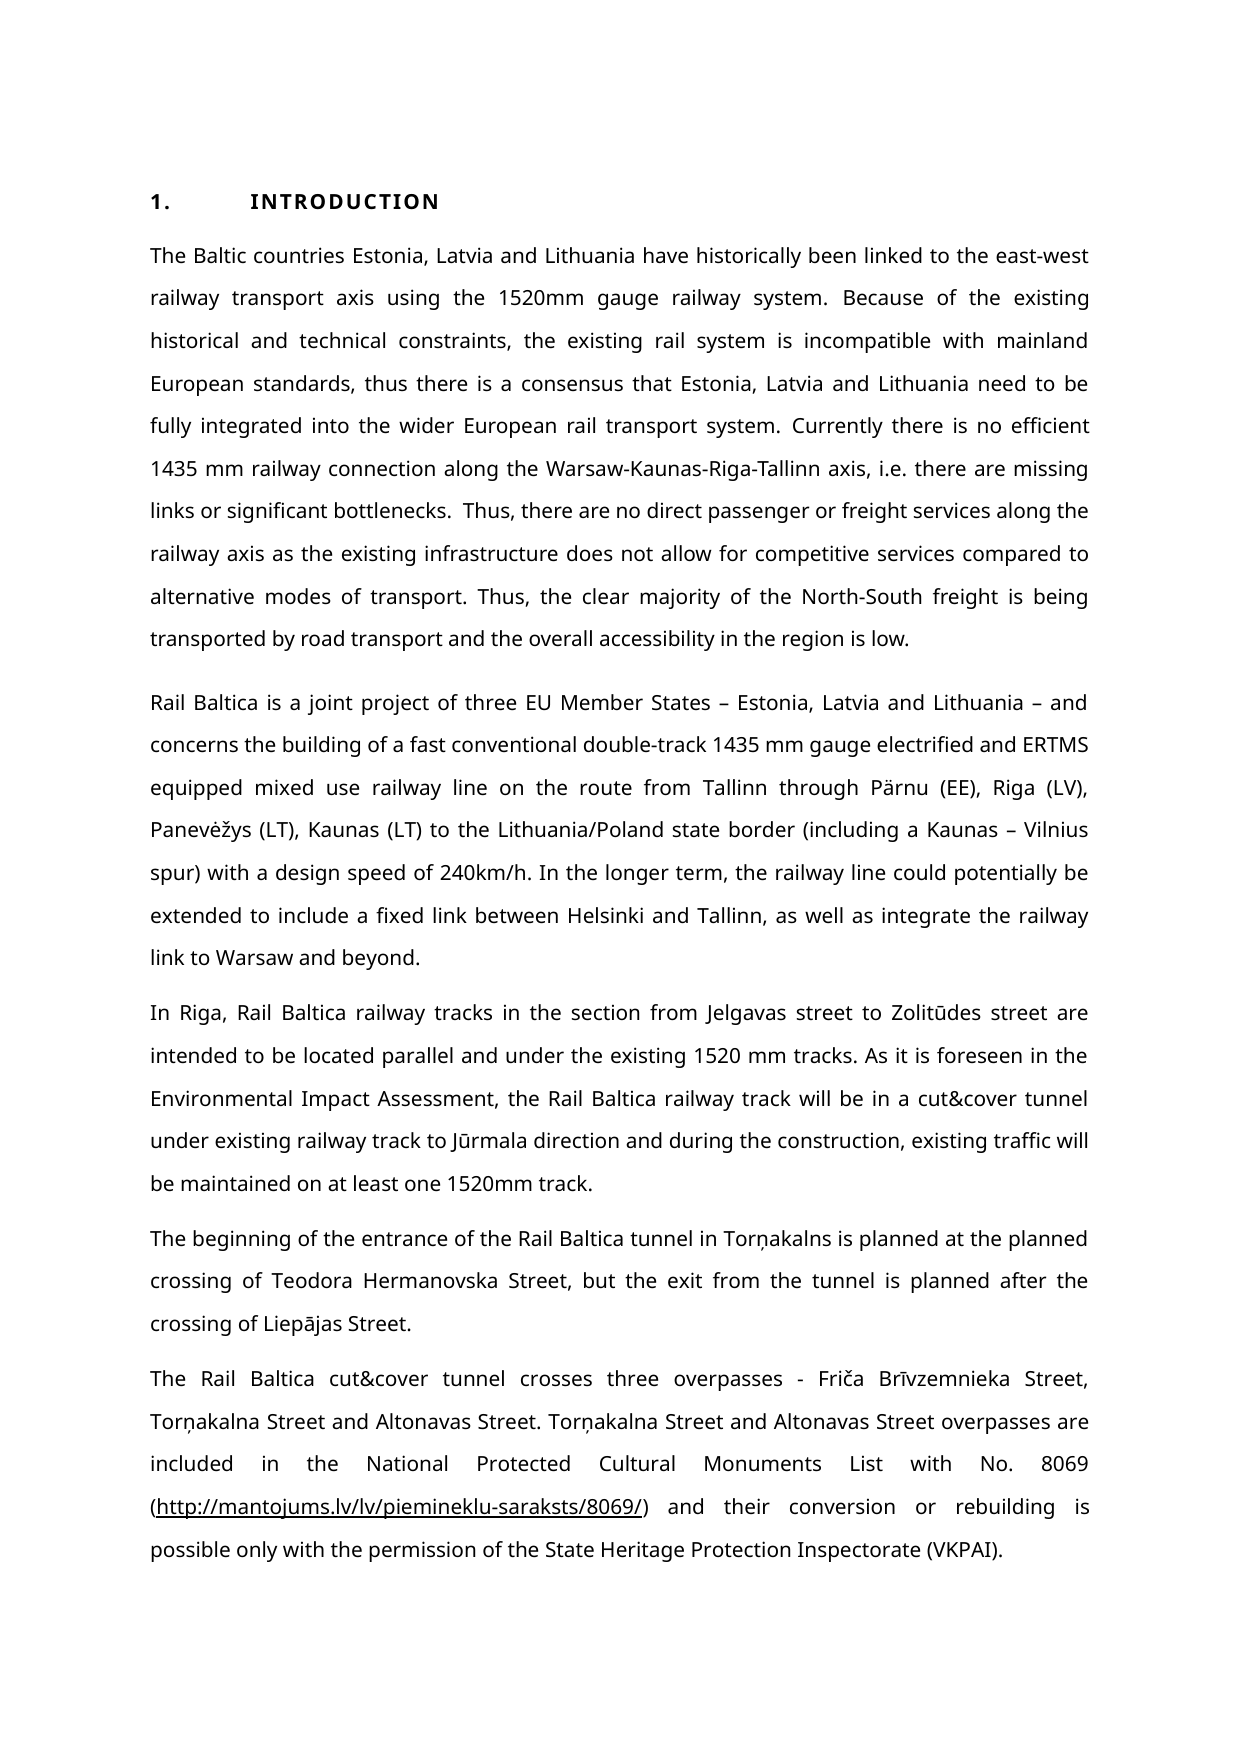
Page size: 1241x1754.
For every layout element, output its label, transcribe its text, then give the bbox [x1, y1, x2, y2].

text Rail Baltica is a joint project of three EU Member States – Estonia, Latvia and Lithuania – and concerns the building of a fast conventional double-track 1435 mm gauge electrified and ERTMS equipped mixed use railway line on the route from Tallinn through Pärnu (EE), Riga (LV), Panevėžys (LT), Kaunas (LT) to the Lithuania/Poland state border (including a Kaunas – Vilnius spur) with a design speed of 240km/h. In the longer term, the railway line could potentially be extended to include a fixed link between Helsinki and Tallinn, as well as integrate the railway link to Warsaw and beyond. [150, 688, 1090, 972]
text In Riga, Rail Baltica railway tracks in the section from Jelgavas street to Zolitūdes street are intended to be located parallel and under the existing 1520 mm tracks. As it is foreseen in the Environmental Impact Assessment, the Rail Baltica railway track will be in a cut&cover tunnel under existing railway track to Jūrmala direction and during the construction, existing traffic will be maintained on at least one 1520mm track. [150, 998, 1090, 1197]
subtitle Introduction [150, 187, 1090, 216]
text The beginning of the entrance of the Rail Baltica tunnel in Torņakalns is planned at the planned crossing of Teodora Hermanovska Street, but the exit from the tunnel is planned after the crossing of Liepājas Street. [150, 1224, 1090, 1338]
text The Rail Baltica cut&cover tunnel crosses three overpasses - Friča Brīvzemnieka Street, Torņakalna Street and Altonavas Street. Torņakalna Street and Altonavas Street overpasses are included in the National Protected Cultural Monuments List with No. 8069 (http://mantojums.lv/lv/piemineklu-saraksts/8069/) and their conversion or rebuilding is possible only with the permission of the State Heritage Protection Inspectorate (VKPAI). [150, 1364, 1090, 1563]
text The Baltic countries Estonia, Latvia and Lithuania have historically been linked to the east-west railway transport axis using the 1520mm gauge railway system. Because of the existing historical and technical constraints, the existing rail system is incompatible with mainland European standards, thus there is a consensus that Estonia, Latvia and Lithuania need to be fully integrated into the wider European rail transport system. Currently there is no efficient 1435 mm railway connection along the Warsaw-Kaunas-Riga-Tallinn axis, i.e. there are missing links or significant bottlenecks. Thus, there are no direct passenger or freight services along the railway axis as the existing infrastructure does not allow for competitive services compared to alternative modes of transport. Thus, the clear majority of the North-South freight is being transported by road transport and the overall accessibility in the region is low. [150, 241, 1090, 653]
